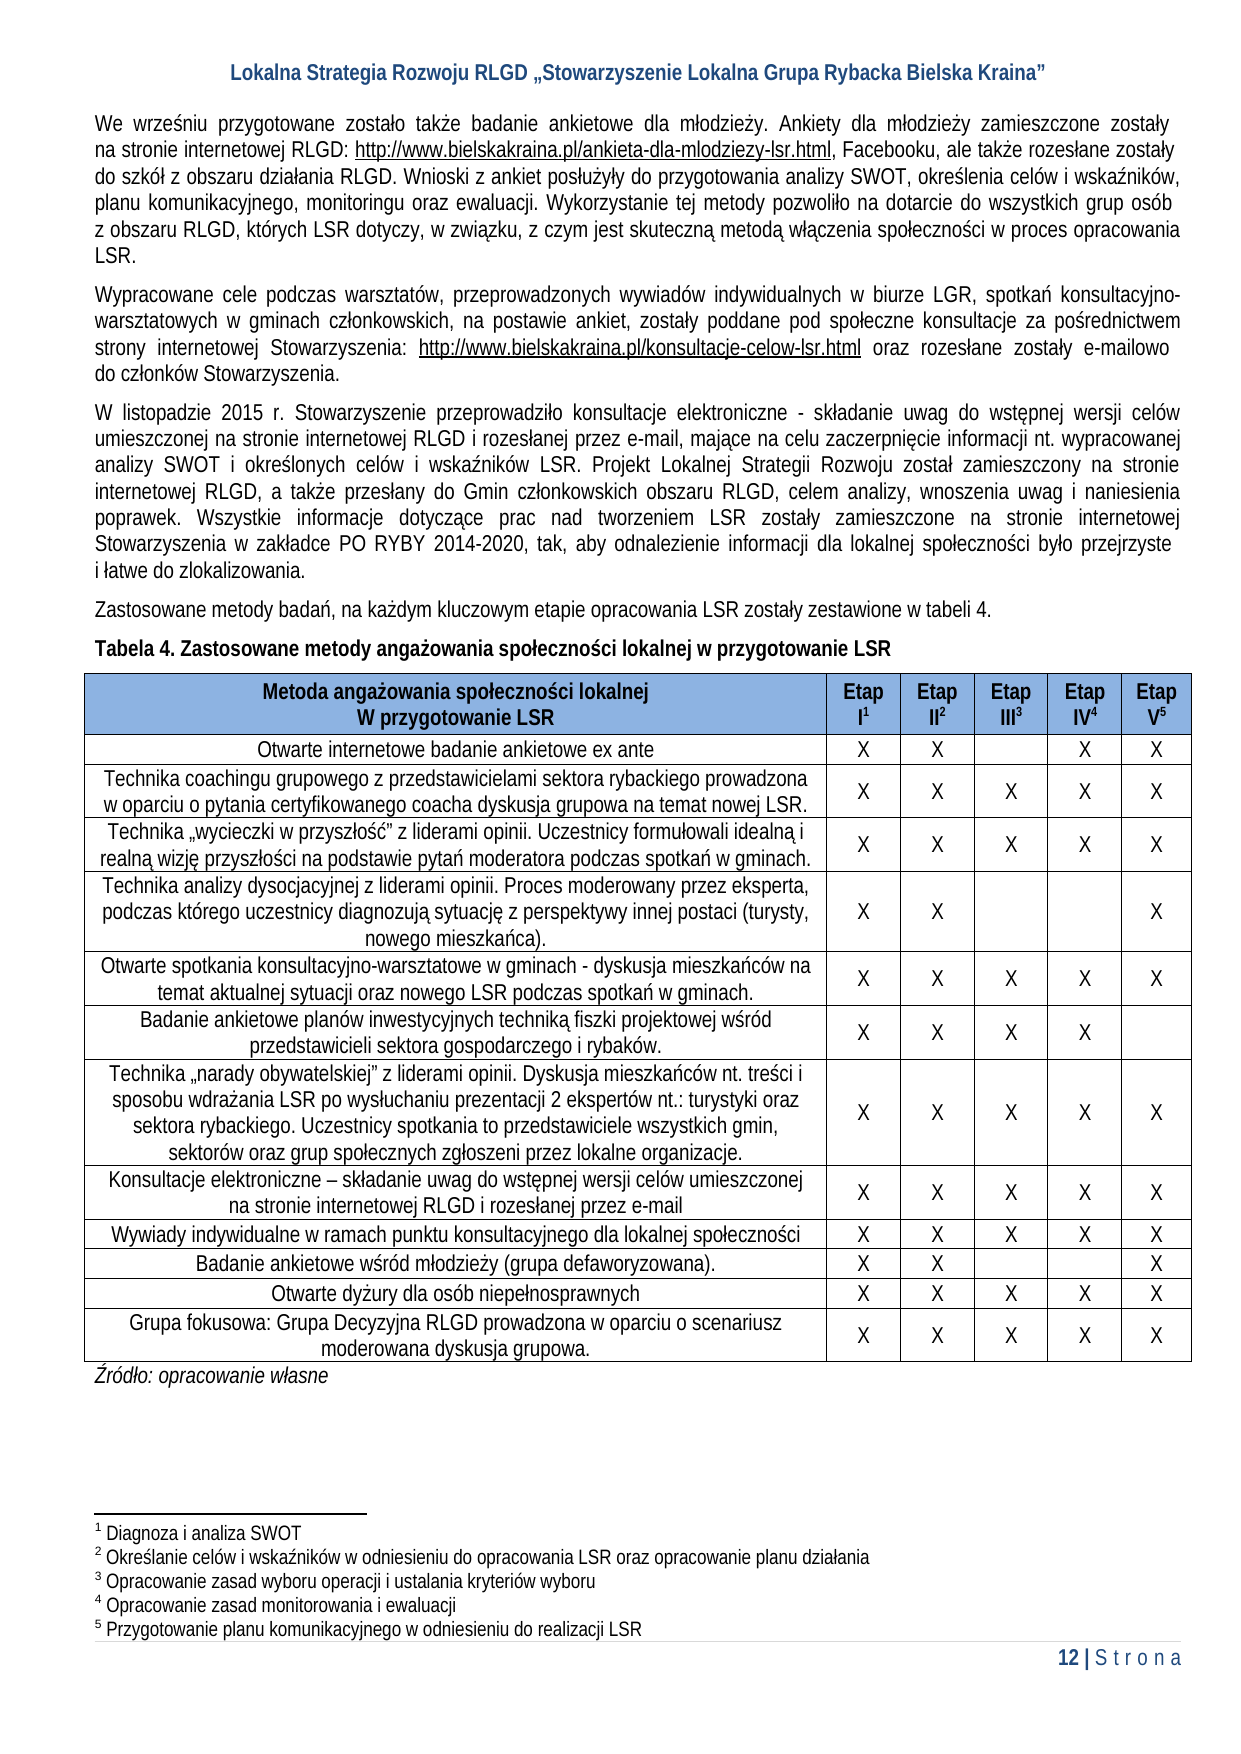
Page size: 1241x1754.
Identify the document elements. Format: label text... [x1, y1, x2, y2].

table_cell X [1122, 872, 1191, 951]
table_cell Technika „narady obywatelskiej” z liderami opinii. Dyskusja mieszkańców nt. treści i sposobu wdrażania LSR po wysłuchaniu prezentacji 2 ekspertów nt.: turystyki oraz sektora rybackiego. Uczestnicy spotkania to przedstawiciele wszystkich gmin, sektorów oraz grup społecznych zgłoszeni przez lokalne organizacje. [85, 1060, 826, 1165]
table_cell X [901, 735, 974, 763]
table_cell Technika coachingu grupowego z przedstawicielami sektora rybackiego prowadzona w oparciu o pytania certyfikowanego coacha dyskusja grupowa na temat nowej LSR. [85, 765, 826, 817]
table_cell X [827, 872, 900, 951]
table_cell Grupa fokusowa: Grupa Decyzyjna RLGD prowadzona w oparciu o scenariusz moderowana dyskusja grupowa. [85, 1309, 826, 1361]
table_cell X [975, 1060, 1047, 1165]
table_cell X [901, 872, 974, 951]
table_header Metoda angażowania społeczności lokalnej W przygotowanie LSR [85, 674, 826, 734]
table_cell X [1048, 735, 1121, 763]
table_cell X [1122, 818, 1191, 871]
table_cell X [827, 1220, 900, 1248]
text Wypracowane cele podczas warsztatów, przeprowadzonych wywiadów indywidualnych w biurze LGR, spotkań konsultacyjno-warsztatowych w gminach członkowskich, na postawie ankiet, zostały poddane pod społeczne konsultacje za pośrednictwem strony internetowej Stowarzyszenia: http://www.bielskakraina.pl/konsultacje-celow-lsr.html oraz rozesłane zostały e-mailowo do członków Stowarzyszenia. [94, 281, 1181, 386]
text Źródło: opracowanie własne [94, 1362, 1181, 1389]
table_cell [975, 1249, 1047, 1278]
table_cell X [975, 1309, 1047, 1361]
table_cell X [1048, 1060, 1121, 1165]
table_cell X [827, 1249, 900, 1278]
table_cell X [1122, 1166, 1191, 1219]
table_cell X [901, 1006, 974, 1058]
table_cell X [901, 1060, 974, 1165]
table_header Etap II [901, 674, 974, 734]
table_cell X [1122, 1309, 1191, 1361]
table_cell X [827, 1166, 900, 1219]
table_cell X [901, 1279, 974, 1307]
table_cell X [827, 735, 900, 763]
table_cell X [1048, 1166, 1121, 1219]
table_cell X [827, 1006, 900, 1058]
table_cell X [1048, 1309, 1121, 1361]
table_cell Otwarte spotkania konsultacyjno-warsztatowe w gminach - dyskusja mieszkańców na temat aktualnej sytuacji oraz nowego LSR podczas spotkań w gminach. [85, 952, 826, 1005]
text We wrześniu przygotowane zostało także badanie ankietowe dla młodzieży. Ankiety dla młodzieży zamieszczone zostały na stronie internetowej RLGD: http://www.bielskakraina.pl/ankieta-dla-mlodziezy-lsr.html, Facebooku, ale także rozesłane zostały do szkół z obszaru działania RLGD. Wnioski z ankiet posłużyły do przygotowania analizy SWOT, określenia celów i wskaźników, planu komunikacyjnego, monitoringu oraz ewaluacji. Wykorzystanie tej metody pozwoliło na dotarcie do wszystkich grup osób z obszaru RLGD, których LSR dotyczy, w związku, z czym jest skuteczną metodą włączenia społeczności w proces opracowania LSR. [94, 110, 1181, 268]
text Tabela 4. Zastosowane metody angażowania społeczności lokalnej w przygotowanie LSR [94, 634, 1181, 661]
table_cell X [975, 765, 1047, 817]
table_cell X [1048, 1220, 1121, 1248]
table_cell Otwarte internetowe badanie ankietowe ex ante [85, 735, 826, 763]
table_cell X [975, 952, 1047, 1005]
text W listopadzie 2015 r. Stowarzyszenie przeprowadziło konsultacje elektroniczne - składanie uwag do wstępnej wersji celów umieszczonej na stronie internetowej RLGD i rozesłanej przez e-mail, mające na celu zaczerpnięcie informacji nt. wypracowanej analizy SWOT i określonych celów i wskaźników LSR. Projekt Lokalnej Strategii Rozwoju został zamieszczony na stronie internetowej RLGD, a także przesłany do Gmin członkowskich obszaru RLGD, celem analizy, wnoszenia uwag i naniesienia poprawek. Wszystkie informacje dotyczące prac nad tworzeniem LSR zostały zamieszczone na stronie internetowej Stowarzyszenia w zakładce PO RYBY 2014-2020, tak, aby odnalezienie informacji dla lokalnej społeczności było przejrzyste i łatwe do zlokalizowania. [94, 399, 1181, 583]
table_cell X [975, 1166, 1047, 1219]
table_cell X [901, 1309, 974, 1361]
table_cell X [1122, 765, 1191, 817]
table_cell X [827, 1309, 900, 1361]
table_cell X [901, 818, 974, 871]
table_cell X [827, 1279, 900, 1307]
table_cell X [1122, 735, 1191, 763]
table_cell X [1048, 818, 1121, 871]
table_cell X [975, 818, 1047, 871]
table_cell [1122, 1006, 1191, 1058]
table_cell Technika „wycieczki w przyszłość” z liderami opinii. Uczestnicy formułowali idealną i realną wizję przyszłości na podstawie pytań moderatora podczas spotkań w gminach. [85, 818, 826, 871]
table_cell X [1048, 765, 1121, 817]
table_cell X [901, 952, 974, 1005]
table_cell Otwarte dyżury dla osób niepełnosprawnych [85, 1279, 826, 1307]
table_header Etap III [975, 674, 1047, 734]
table_cell [1048, 1249, 1121, 1278]
table_cell X [1122, 952, 1191, 1005]
table_cell X [827, 1060, 900, 1165]
table_cell [975, 735, 1047, 763]
table_cell X [901, 1166, 974, 1219]
table_header Etap I [827, 674, 900, 734]
table_cell X [1048, 1006, 1121, 1058]
table_cell Wywiady indywidualne w ramach punktu konsultacyjnego dla lokalnej społeczności [85, 1220, 826, 1248]
table_cell X [1048, 1279, 1121, 1307]
table_cell [975, 872, 1047, 951]
table_cell X [975, 1220, 1047, 1248]
table_cell Konsultacje elektroniczne – składanie uwag do wstępnej wersji celów umieszczonej na stronie internetowej RLGD i rozesłanej przez e-mail [85, 1166, 826, 1219]
table_header Etap IV [1048, 674, 1121, 734]
table_header Etap V [1122, 674, 1191, 734]
table_cell X [827, 818, 900, 871]
table_cell X [1122, 1220, 1191, 1248]
table_cell Badanie ankietowe wśród młodzieży (grupa defaworyzowana). [85, 1249, 826, 1278]
table_cell X [901, 1220, 974, 1248]
table_cell X [1122, 1249, 1191, 1278]
table_cell X [901, 765, 974, 817]
table_cell Technika analizy dysocjacyjnej z liderami opinii. Proces moderowany przez eksperta, podczas którego uczestnicy diagnozują sytuację z perspektywy innej postaci (turysty, nowego mieszkańca). [85, 872, 826, 951]
table_cell X [1122, 1060, 1191, 1165]
table_cell X [1122, 1279, 1191, 1307]
table_cell Badanie ankietowe planów inwestycyjnych techniką fiszki projektowej wśród przedstawicieli sektora gospodarczego i rybaków. [85, 1006, 826, 1058]
table_cell X [827, 765, 900, 817]
table_cell X [827, 952, 900, 1005]
table_cell [1048, 872, 1121, 951]
table_cell X [1048, 952, 1121, 1005]
text Zastosowane metody badań, na każdym kluczowym etapie opracowania LSR zostały zestawione w tabeli 4. [94, 596, 1181, 622]
table_cell X [975, 1006, 1047, 1058]
table_cell X [901, 1249, 974, 1278]
table_cell X [975, 1279, 1047, 1307]
